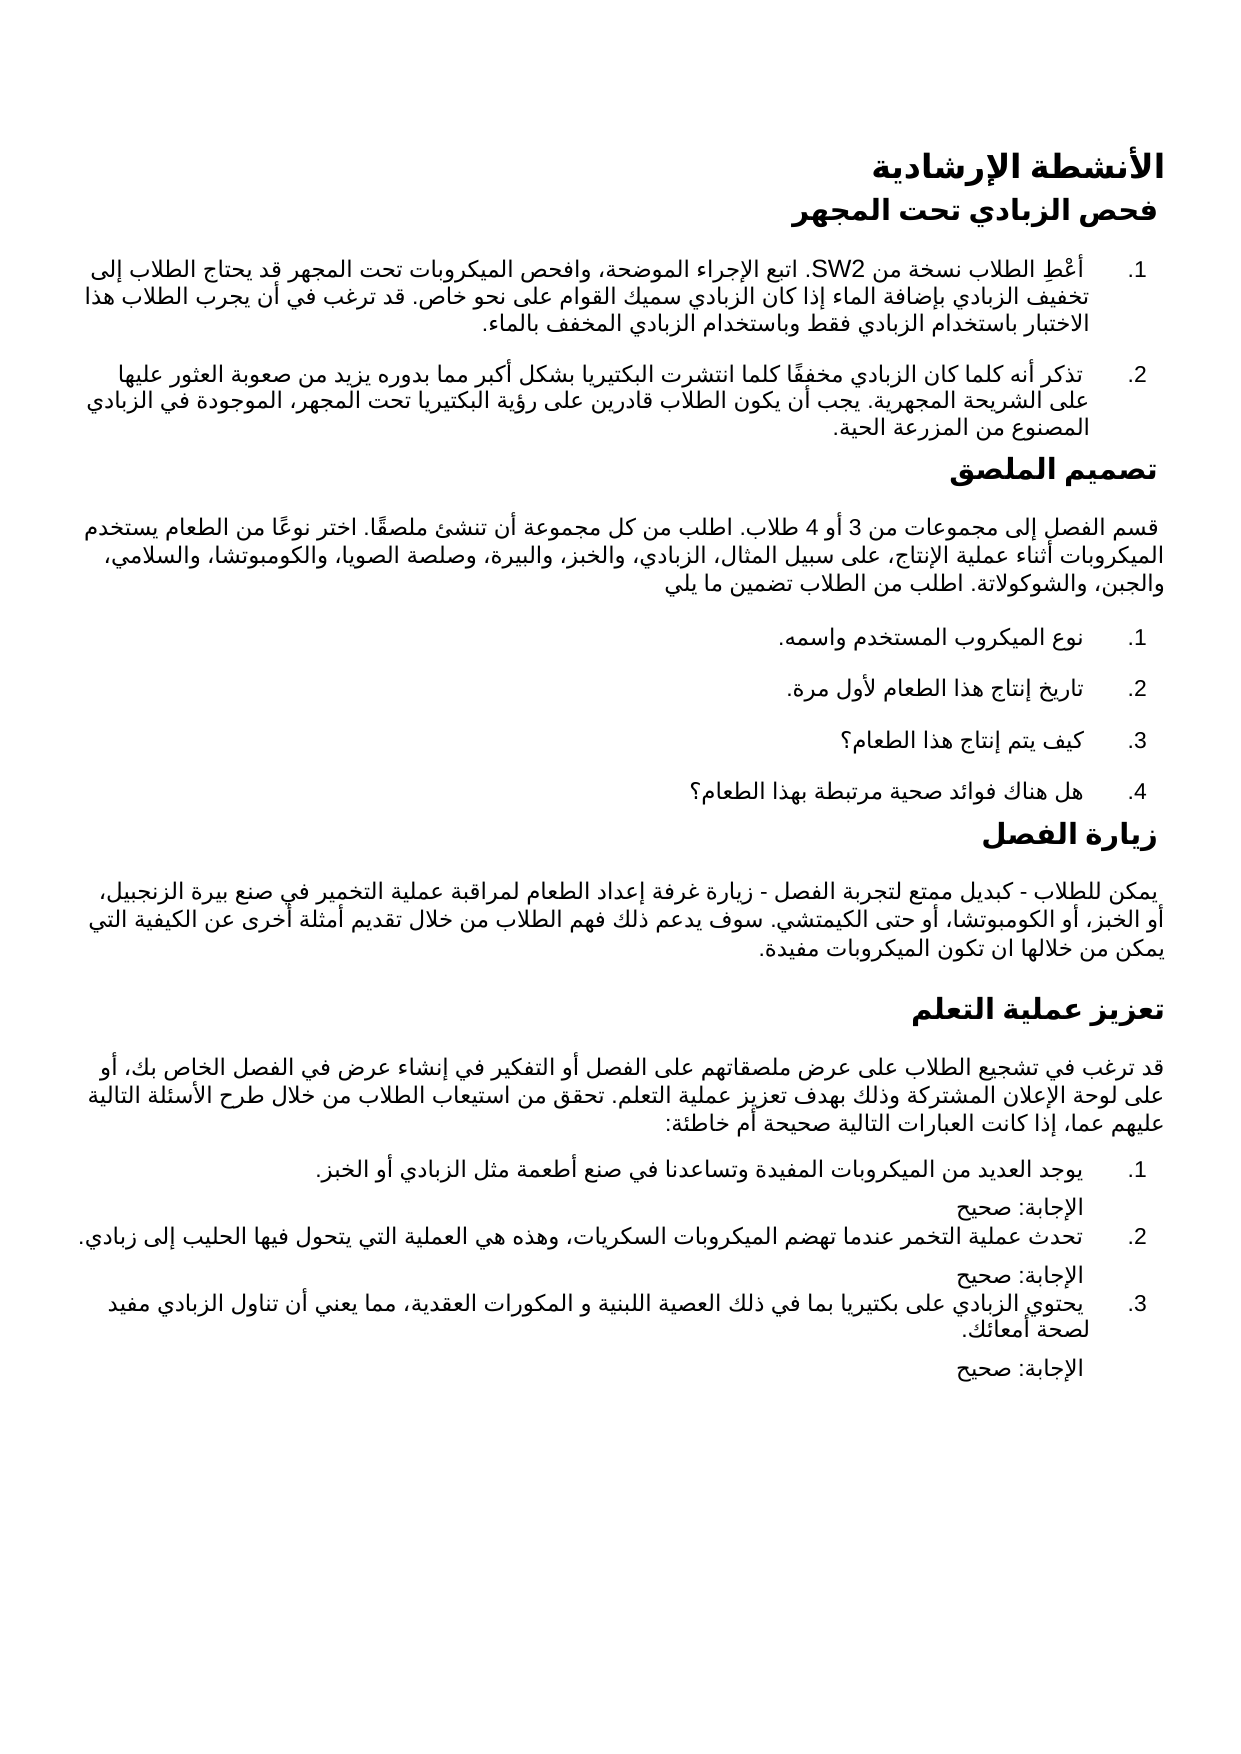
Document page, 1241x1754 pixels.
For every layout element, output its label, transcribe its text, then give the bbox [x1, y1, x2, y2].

subtitle تعزيز عملية التعلم [75, 992, 1165, 1026]
list الإجابة: صحيح [75, 1194, 1090, 1221]
text قسم الفصل إلى مجموعات من 3 أو 4 طلاب. اطلب من كل مجموعة أن تنشئ ملصقًا. اختر نوعًا من الطعام يستخدم الميكروبات أثناء عملية الإنتاج، على سبيل المثال، الزبادي، والخبز، والبيرة، وصلصة الصويا، والكومبوتشا، والسلامي، والجبن، والشوكولاتة. اطلب من الطلاب تضمين ما يلي [75, 513, 1165, 597]
subtitle فحص الزبادي تحت المجهر [75, 193, 1165, 227]
list يوجد العديد من الميكروبات المفيدة وتساعدنا في صنع أطعمة مثل الزبادي أو الخبز. [75, 1156, 1128, 1182]
subtitle زيارة الفصل [75, 817, 1165, 850]
list الإجابة: صحيح [75, 1262, 1090, 1288]
list تذكر أنه كلما كان الزبادي مخففًا كلما انتشرت البكتيريا بشكل أكبر مما بدوره يزيد من صعوبة العثور عليها على الشريحة المجهرية. يجب أن يكون الطلاب قادرين على رؤية البكتيريا تحت المجهر، الموجودة في الزبادي المصنوع من المزرعة الحية. [75, 361, 1128, 440]
list كيف يتم إنتاج هذا الطعام؟ [75, 727, 1128, 753]
subtitle الأنشطة الإرشادية [75, 148, 1165, 186]
subtitle تصميم الملصق [75, 452, 1165, 486]
list الإجابة: صحيح [75, 1355, 1090, 1382]
text يمكن للطلاب - كبديل ممتع لتجربة الفصل - زيارة غرفة إعداد الطعام لمراقبة عملية التخمير في صنع بيرة الزنجبيل، أو الخبز، أو الكومبوتشا، أو حتى الكيمتشي. سوف يدعم ذلك فهم الطلاب من خلال تقديم أمثلة أخرى عن الكيفية التي يمكن من خلالها ان تكون الميكروبات مفيدة. [75, 878, 1165, 961]
list أعْطِ الطلاب نسخة من SW2. اتبع الإجراء الموضحة، وافحص الميكروبات تحت المجهر قد يحتاج الطلاب إلى تخفيف الزبادي بإضافة الماء إذا كان الزبادي سميك القوام على نحو خاص. قد ترغب في أن يجرب الطلاب هذا الاختبار باستخدام الزبادي فقط وباستخدام الزبادي المخفف بالماء. [75, 254, 1128, 336]
list نوع الميكروب المستخدم واسمه. [75, 624, 1128, 650]
list هل هناك فوائد صحية مرتبطة بهذا الطعام؟ [75, 778, 1128, 804]
list تحدث عملية التخمر عندما تهضم الميكروبات السكريات، وهذه هي العملية التي يتحول فيها الحليب إلى زبادي. [75, 1223, 1128, 1249]
list تاريخ إنتاج هذا الطعام لأول مرة. [75, 675, 1128, 702]
text قد ترغب في تشجيع الطلاب على عرض ملصقاتهم على الفصل أو التفكير في إنشاء عرض في الفصل الخاص بك، أو على لوحة الإعلان المشتركة وذلك بهدف تعزيز عملية التعلم. تحقق من استيعاب الطلاب من خلال طرح الأسئلة التالية عليهم عما، إذا كانت العبارات التالية صحيحة أم خاطئة: [75, 1053, 1165, 1137]
list يحتوي الزبادي على بكتيريا بما في ذلك العصية اللبنية و المكورات العقدية، مما يعني أن تناول الزبادي مفيد لصحة أمعائك. [75, 1290, 1128, 1343]
